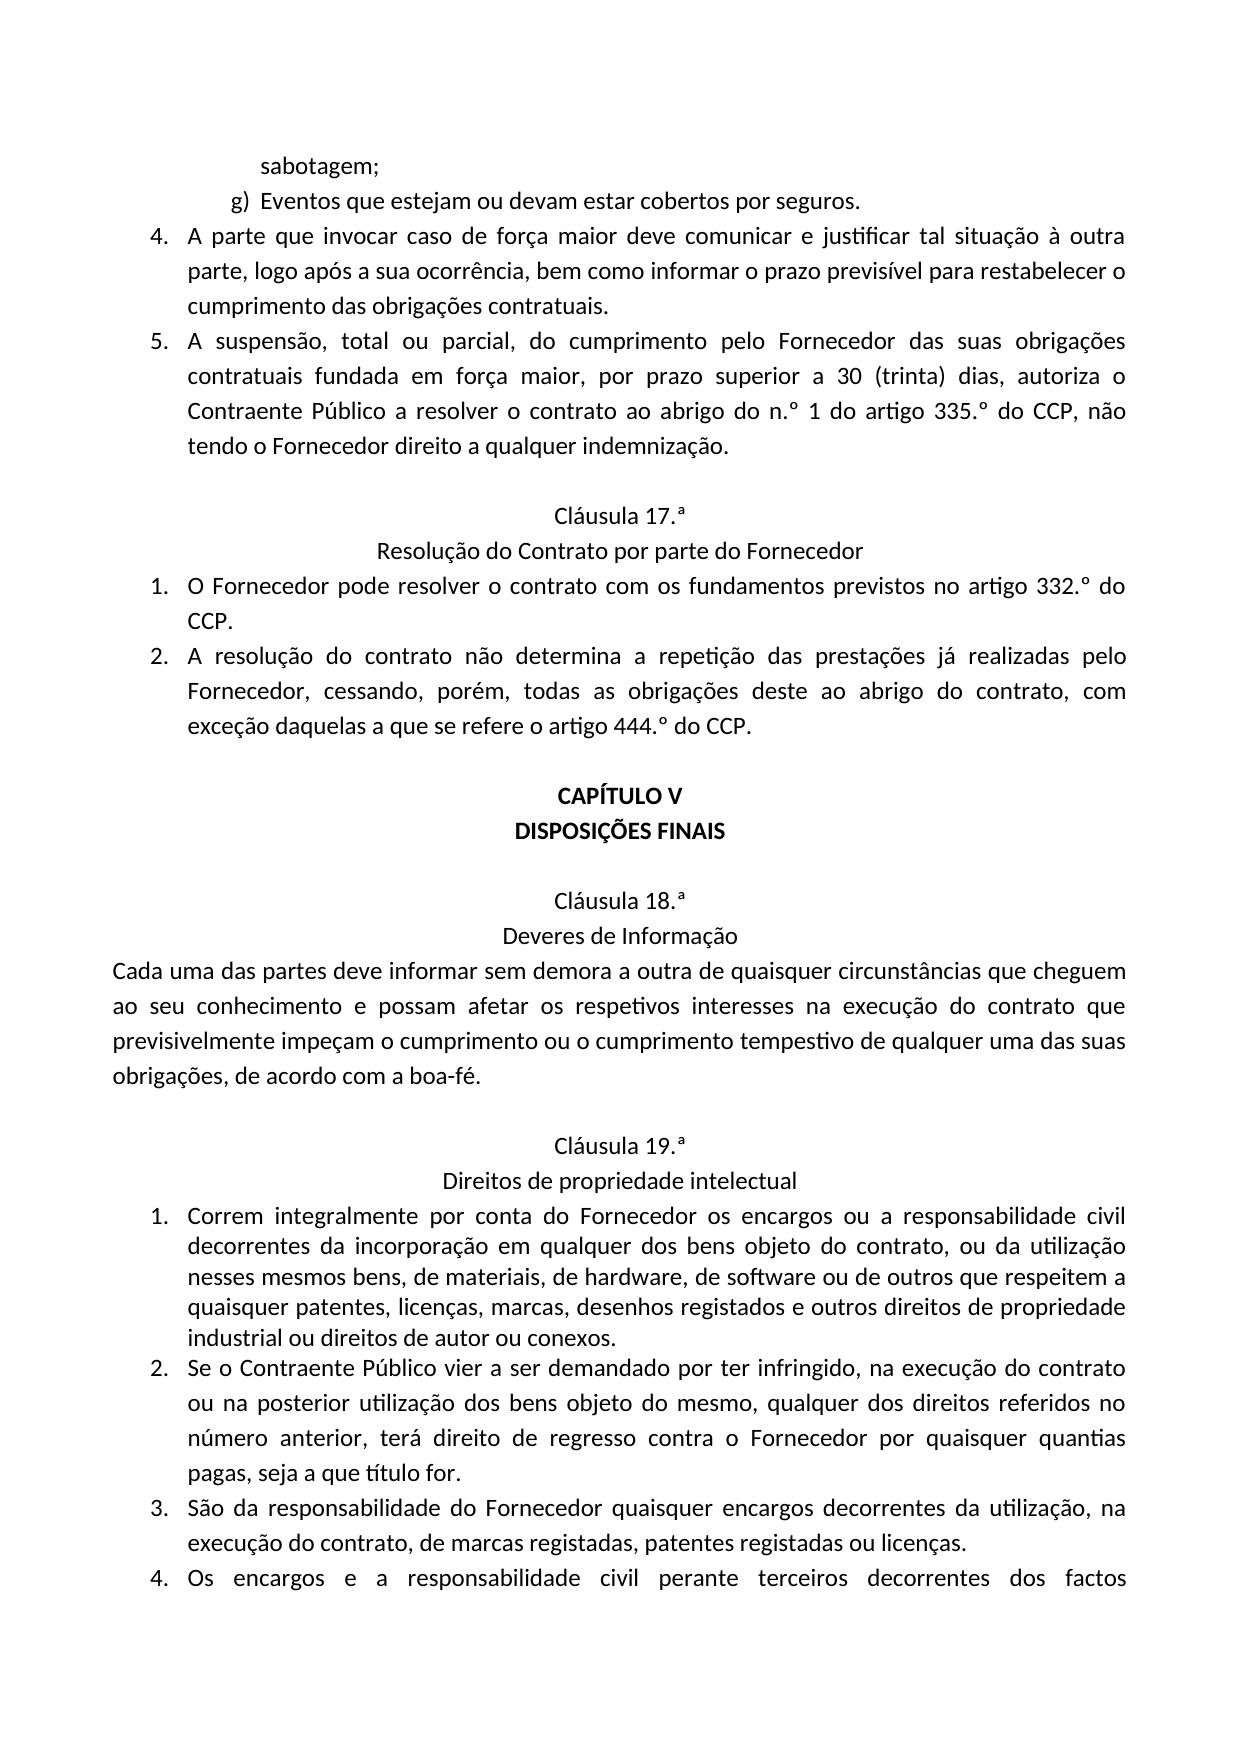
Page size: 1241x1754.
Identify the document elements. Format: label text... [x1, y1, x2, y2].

list A resolução do contrato não determina a repetição das prestações já realizadas pelo Fornecedor, cessando, porém, todas as obrigações deste ao abrigo do contrato, com exceção daquelas a que se refere o artigo 444.º do CCP. [150, 640, 1128, 741]
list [150, 1563, 1128, 1593]
subtitle CAPÍTULO V [112, 780, 1128, 811]
list Se o Contraente Público vier a ser demandado por ter infringido, na execução do contrato ou na posterior utilização dos bens objeto do mesmo, qualquer dos direitos referidos no número anterior, terá direito de regresso contra o Fornecedor por quaisquer quantias pagas, seja a que título for. [150, 1353, 1128, 1488]
list O Fornecedor pode resolver o contrato com os fundamentos previstos no artigo 332.º do CCP. [150, 570, 1128, 636]
subtitle Cláusula 18.ª [112, 885, 1128, 916]
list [231, 150, 1128, 181]
list Eventos que estejam ou devam estar cobertos por seguros. [231, 185, 1128, 216]
list São da responsabilidade do Fornecedor quaisquer encargos decorrentes da utilização, na execução do contrato, de marcas registadas, patentes registadas ou licenças. [150, 1493, 1128, 1558]
subtitle Resolução do Contrato por parte do Fornecedor [112, 535, 1128, 566]
subtitle DISPOSIÇÕES FINAIS [112, 815, 1128, 846]
list Correm integralmente por conta do Fornecedor os encargos ou a responsabilidade civil decorrentes da incorporação em qualquer dos bens objeto do contrato, ou da utilização nesses mesmos bens, de materiais, de hardware, de software ou de outros que respeitem a quaisquer patentes, licenças, marcas, desenhos registados e outros direitos de propriedade industrial ou direitos de autor ou conexos. [150, 1200, 1128, 1353]
subtitle Direitos de propriedade intelectual [112, 1165, 1128, 1196]
text Cada uma das partes deve informar sem demora a outra de quaisquer circunstâncias que cheguem ao seu conhecimento e possam afetar os respetivos interesses na execução do contrato que previsivelmente impeçam o cumprimento ou o cumprimento tempestivo de qualquer uma das suas obrigações, de acordo com a boa-fé. [112, 955, 1128, 1091]
subtitle Cláusula 19.ª [112, 1130, 1128, 1161]
list A parte que invocar caso de força maior deve comunicar e justificar tal situação à outra parte, logo após a sua ocorrência, bem como informar o prazo previsível para restabelecer o cumprimento das obrigações contratuais. [150, 220, 1128, 321]
list A suspensão, total ou parcial, do cumprimento pelo Fornecedor das suas obrigações contratuais fundada em força maior, por prazo superior a 30 (trinta) dias, autoriza o Contraente Público a resolver o contrato ao abrigo do n.º 1 do artigo 335.º do CCP, não tendo o Fornecedor direito a qualquer indemnização. [150, 325, 1128, 461]
subtitle Deveres de Informação [112, 920, 1128, 951]
subtitle Cláusula 17.ª [112, 500, 1128, 531]
